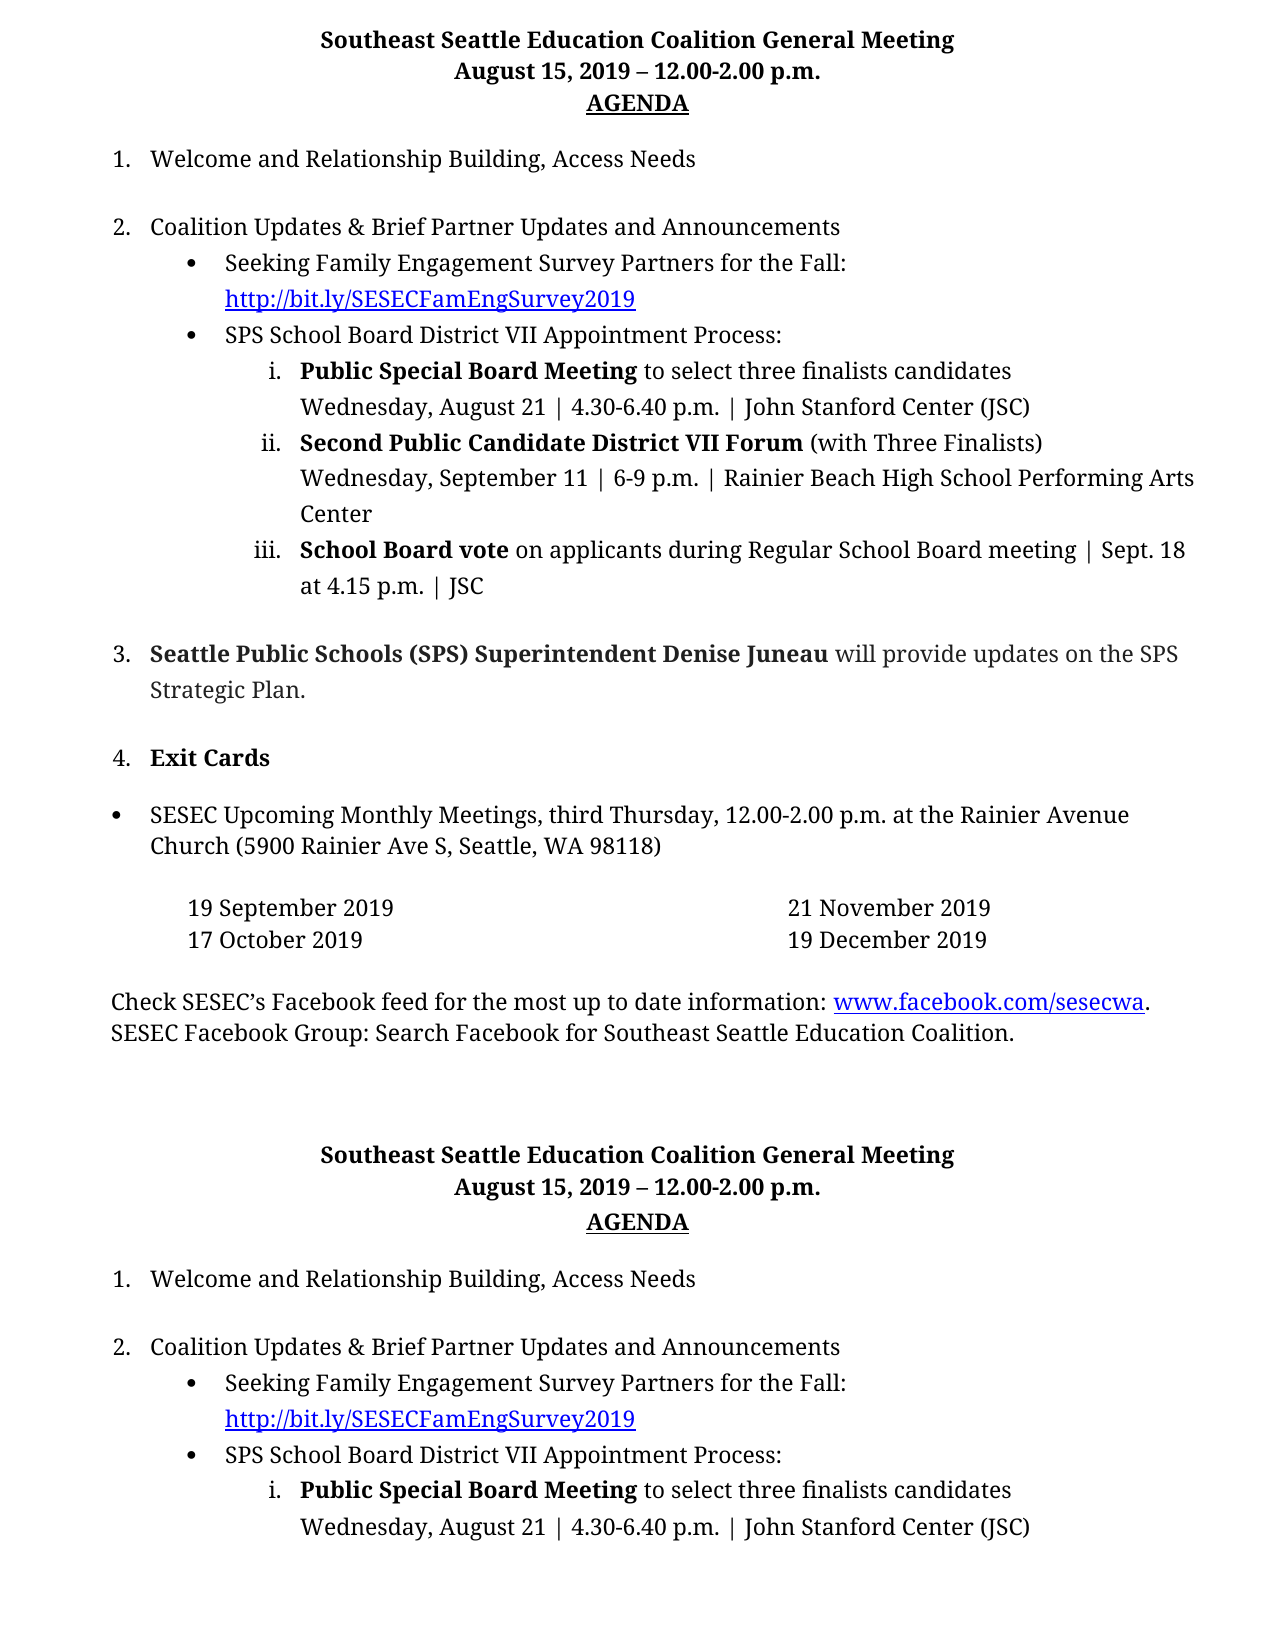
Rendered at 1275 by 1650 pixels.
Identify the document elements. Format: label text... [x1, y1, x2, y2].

list SESEC Upcoming Monthly Meetings, third Thursday, 12.00-2.00 p.m. at the Rainier Avenue Church (5900 Rainier Ave S, Seattle, WA 98118) [112, 799, 1200, 861]
list Seattle Public Schools (SPS) Superintendent Denise Juneau will provide updates on the SPS Strategic Plan. [112, 638, 1200, 738]
text AGENDA [75, 86, 1200, 118]
list Second Public Candidate District VII Forum (with Three Finalists) Wednesday, September 11 | 6-9 p.m. | Rainier Beach High School Performing Arts Center [281, 426, 1200, 529]
list School Board vote on applicants during Regular School Board meeting | Sept. 18 at 4.15 p.m. | JSC [281, 534, 1200, 634]
list Public Special Board Meeting to select three finalists candidates Wednesday, August 21 | 4.30-6.40 p.m. | John Stanford Center (JSC) [281, 354, 1200, 422]
list Coalition Updates & Brief Partner Updates and Announcements [112, 1331, 1200, 1362]
text 19 September 2019 17 October 2019 [187, 892, 600, 955]
list Public Special Board Meeting to select three finalists candidates Wednesday, August 21 | 4.30-6.40 p.m. | John Stanford Center (JSC) [281, 1474, 1200, 1542]
text August 15, 2019 – 12.00-2.00 p.m. AGENDA [75, 1170, 1200, 1238]
list SPS School Board District VII Appointment Process: [187, 1438, 1200, 1470]
text Check SESEC’s Facebook feed for the most up to date information: www.facebook.com/sesecwa. SESEC Facebook Group: Search Facebook for Southeast Seattle Education Coalition. [75, 986, 1200, 1049]
list Seeking Family Engagement Survey Partners for the Fall: http://bit.ly/SESECFamEngSurvey2019 [187, 247, 1200, 314]
text Southeast Seattle Education Coalition General Meeting [75, 24, 1200, 55]
list Seeking Family Engagement Survey Partners for the Fall: http://bit.ly/SESECFamEngSurvey2019 [187, 1367, 1200, 1434]
text August 15, 2019 – 12.00-2.00 p.m. [75, 55, 1200, 86]
text 21 November 2019 19 December 2019 [787, 892, 1200, 955]
list Welcome and Relationship Building, Access Needs [112, 143, 1200, 207]
list Coalition Updates & Brief Partner Updates and Announcements [112, 211, 1200, 242]
list SPS School Board District VII Appointment Process: [187, 319, 1200, 350]
list Exit Cards [112, 742, 1200, 773]
text Southeast Seattle Education Coalition General Meeting [75, 1139, 1200, 1170]
list Welcome and Relationship Building, Access Needs [112, 1263, 1200, 1327]
